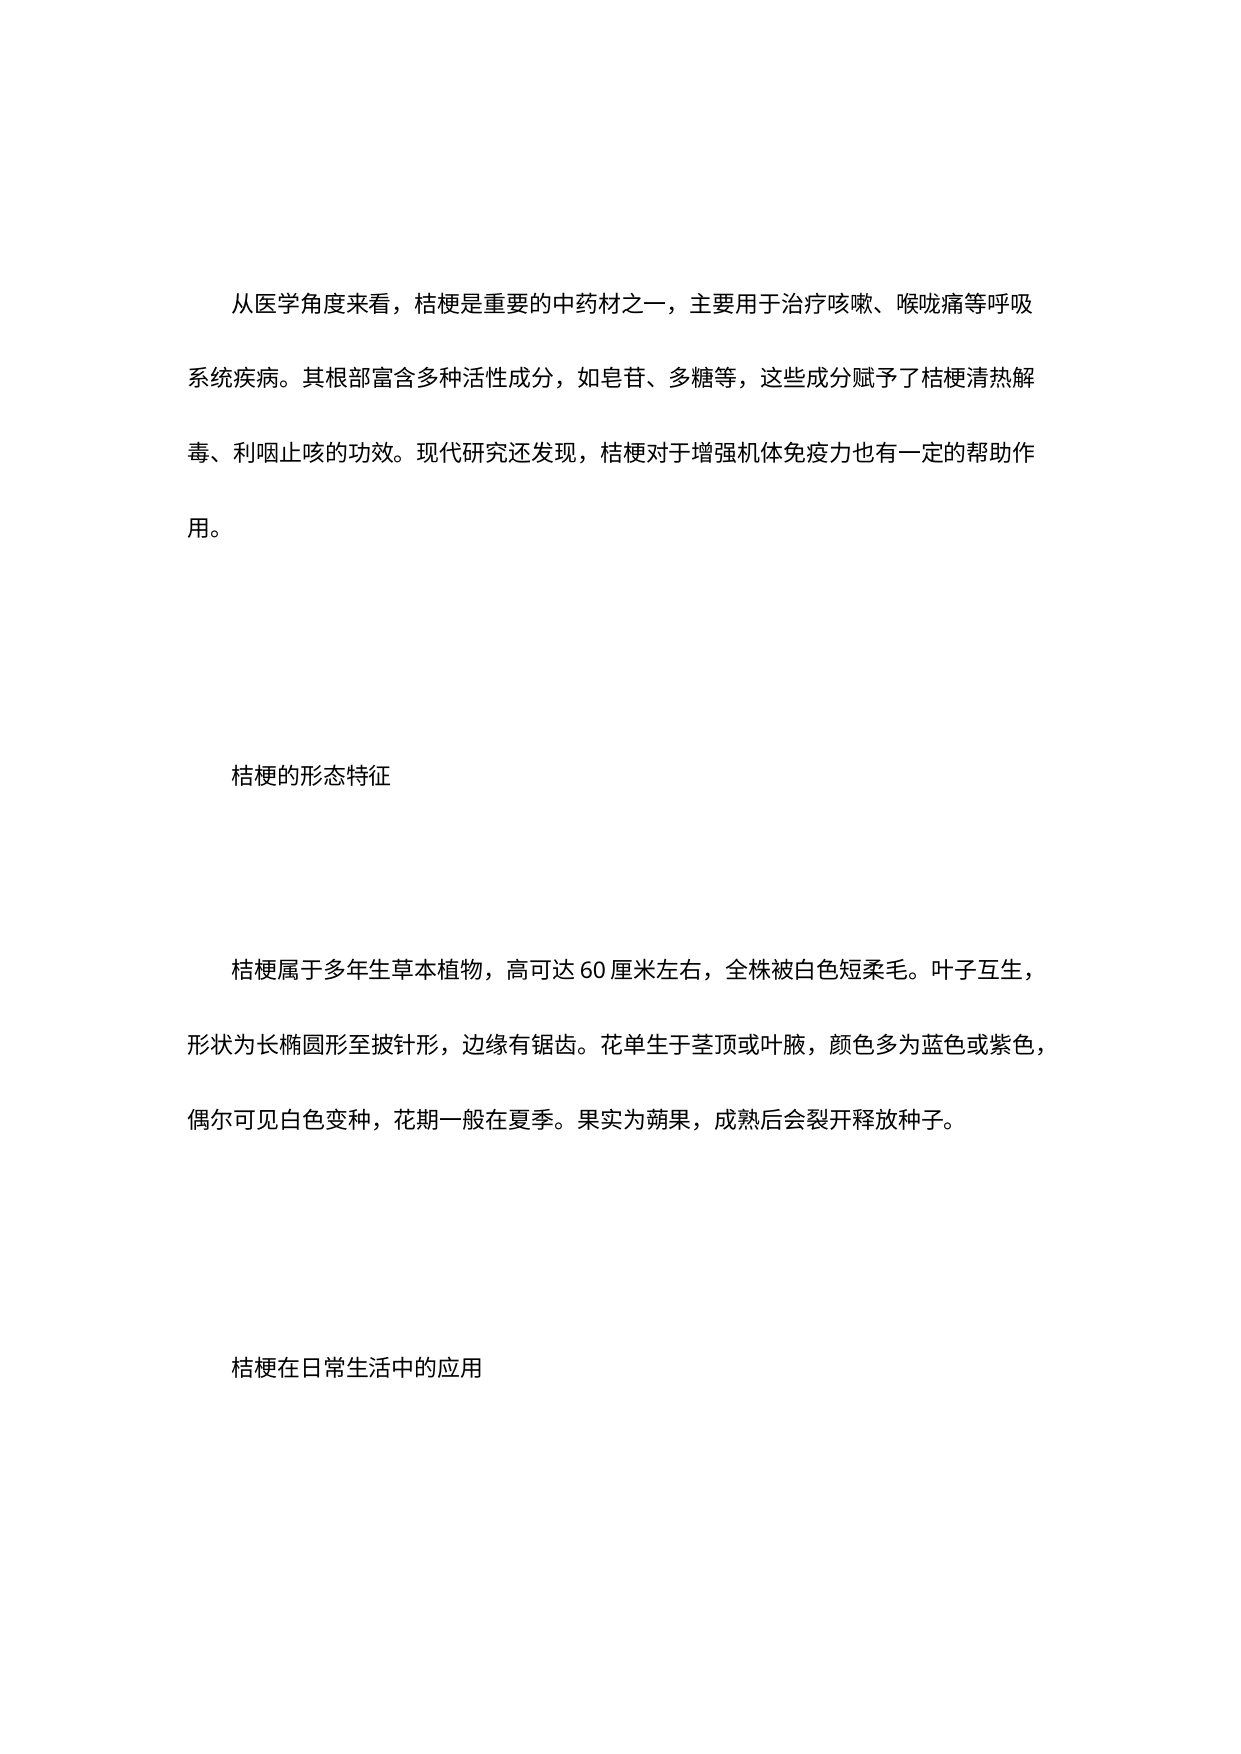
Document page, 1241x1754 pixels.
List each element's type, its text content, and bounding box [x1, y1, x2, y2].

text 桔梗在日常生活中的应用 [187, 1334, 1053, 1399]
text 从医学角度来看，桔梗是重要的中药材之一，主要用于治疗咳嗽、喉咙痛等呼吸系统疾病。其根部富含多种活性成分，如皂苷、多糖等，这些成分赋予了桔梗清热解毒、利咽止咳的功效。现代研究还发现，桔梗对于增强机体免疫力也有一定的帮助作用。 [187, 270, 1053, 559]
text 桔梗属于多年生草本植物，高可达60厘米左右，全株被白色短柔毛。叶子互生，形状为长椭圆形至披针形，边缘有锯齿。花单生于茎顶或叶腋，颜色多为蓝色或紫色，偶尔可见白色变种，花期一般在夏季。果实为蒴果，成熟后会裂开释放种子。 [187, 936, 1053, 1151]
text 桔梗的形态特征 [187, 742, 1053, 807]
